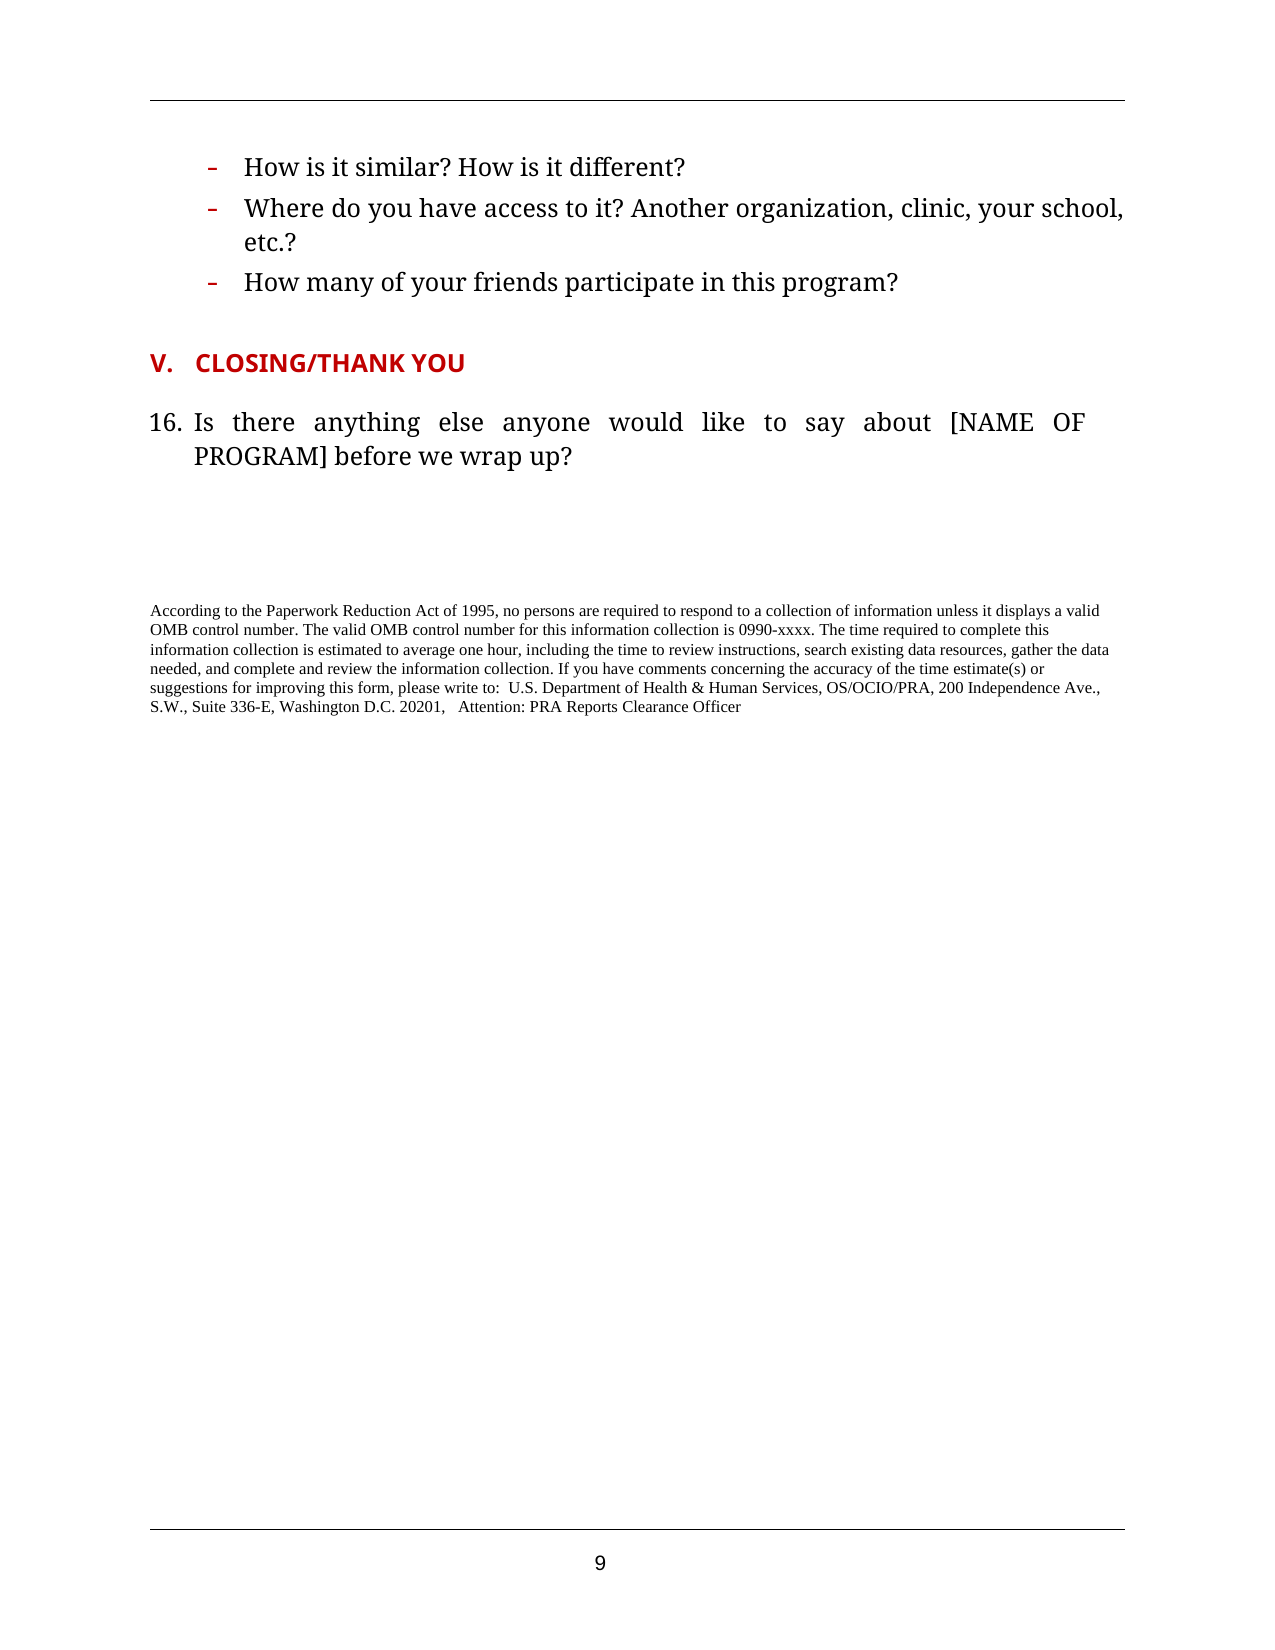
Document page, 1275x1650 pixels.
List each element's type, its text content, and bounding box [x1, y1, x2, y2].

text According to the Paperwork Reduction Act of 1995, no persons are required to respond to a collection of information unless it displays a valid OMB control number. The valid OMB control number for this information collection is 0990-xxxx. The time required to complete this information collection is estimated to average one hour, including the time to review instructions, search existing data resources, gather the data needed, and complete and review the information collection. If you have comments concerning the accuracy of the time estimate(s) or suggestions for improving this form, please write to: U.S. Department of Health & Human Services, OS/OCIO/PRA, 200 Independence Ave., S.W., Suite 336-E, Washington D.C. 20201, Attention: PRA Reports Clearance Officer [150, 601, 1125, 716]
list Where do you have access to it? Another organization, clinic, your school, etc.? [206, 190, 1125, 258]
list How many of your friends participate in this program? [206, 265, 1125, 299]
text Is there anything else anyone would like to say about [NAME OF PROGRAM] before we wrap up? [148, 404, 1087, 472]
list How is it similar? How is it different? [206, 150, 1125, 184]
subtitle Closing/Thank you [150, 345, 1125, 379]
